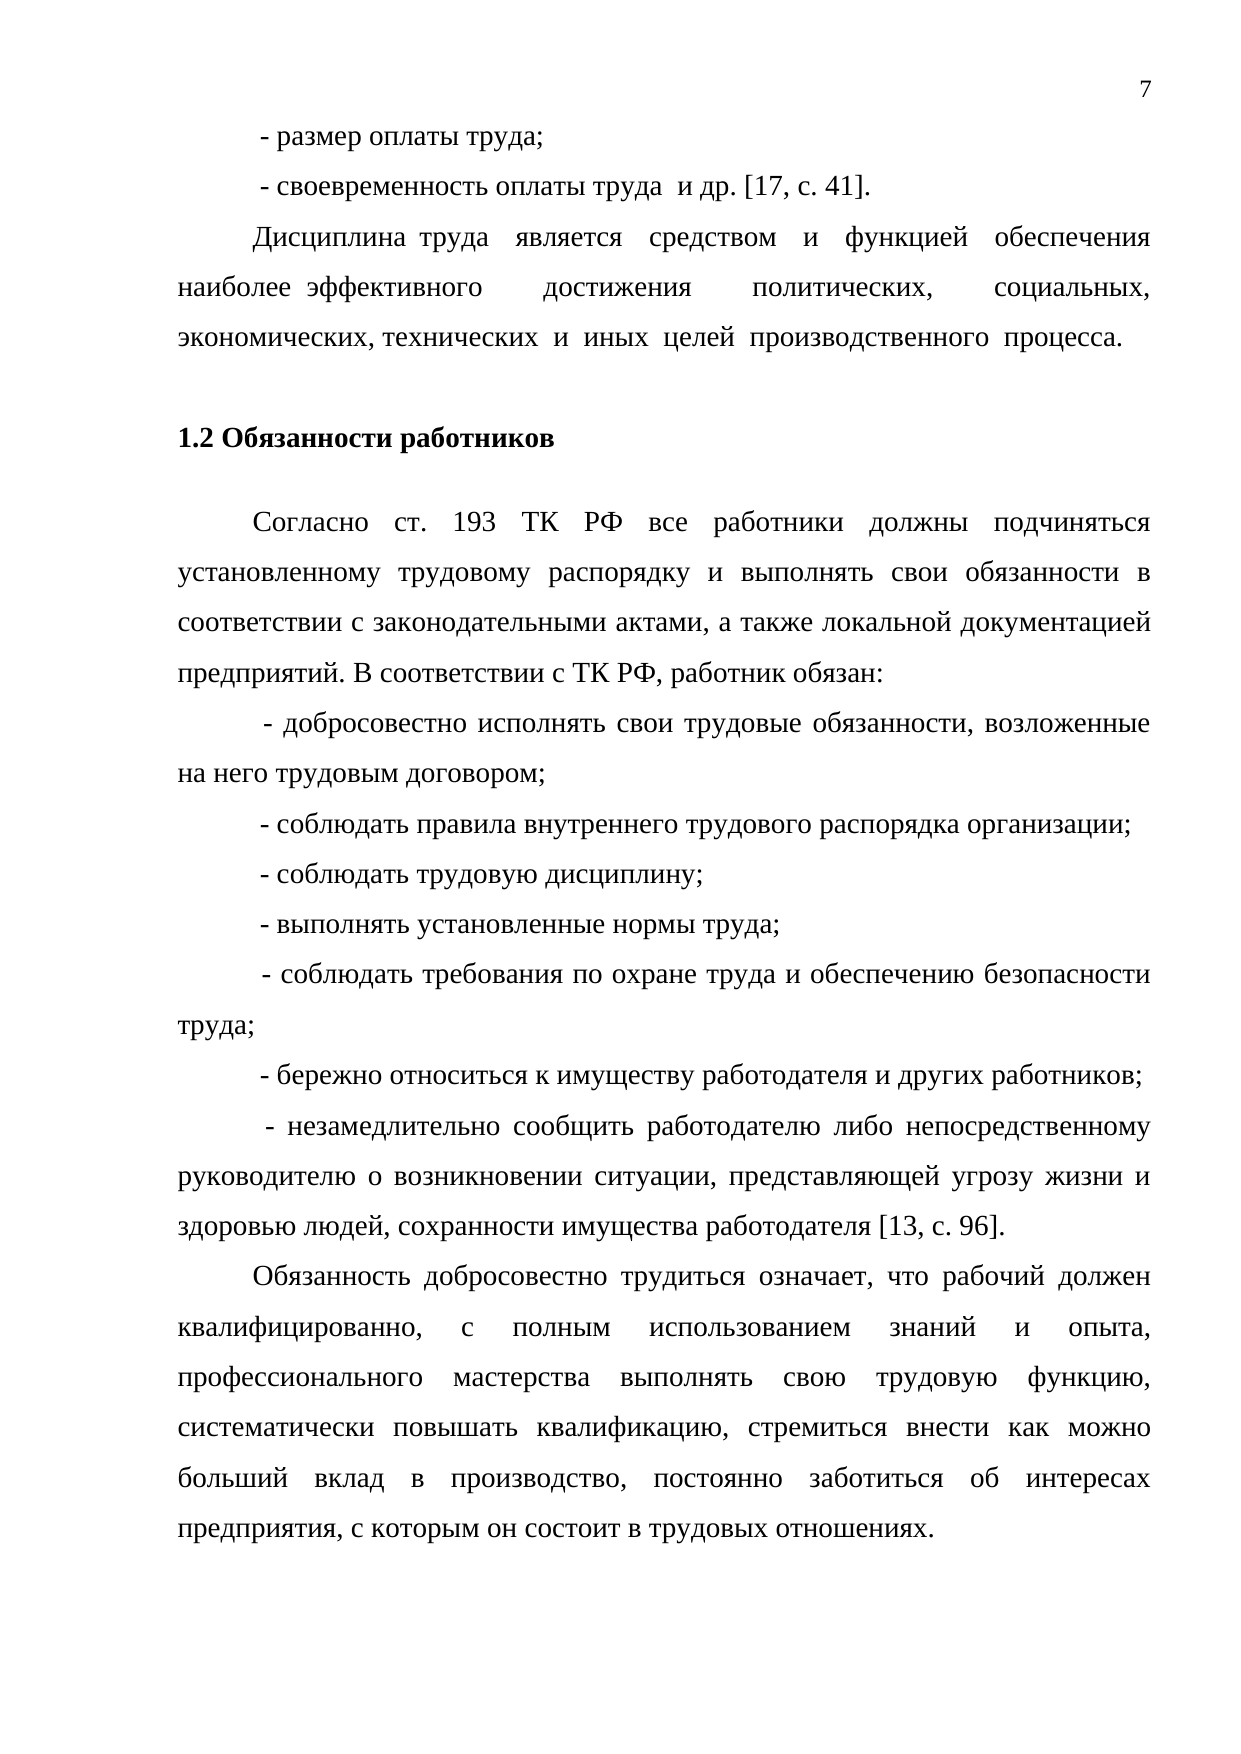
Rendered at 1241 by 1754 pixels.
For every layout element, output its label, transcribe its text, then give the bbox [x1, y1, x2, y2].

subtitle 1.2 Обязанности работников [177, 420, 1152, 453]
text - размер оплаты труда; [177, 118, 1152, 152]
text Обязанность добросовестно трудиться означает, что рабочий должен квалифицированно, с полным использованием знаний и опыта, профессионального мастерства выполнять свою трудовую функцию, систематически повышать квалификацию, стремиться внести как можно больший вклад в производство, постоянно заботиться об интересах предприятия, с которым он состоит в трудовых отношениях. [177, 1258, 1152, 1544]
text - соблюдать правила внутреннего трудового распорядка организации; [177, 806, 1152, 839]
text Согласно ст. 193 ТК РФ все работники должны подчиняться установленному трудовому распорядку и выполнять свои обязанности в соответствии с законодательными актами, а также локальной документацией предприятий. В соответствии с ТК РФ, работник обязан: [177, 504, 1152, 688]
text - бережно относиться к имуществу работодателя и других работников; [177, 1057, 1152, 1091]
text - соблюдать требования по охране труда и обеспечению безопасности труда; [177, 957, 1152, 1041]
text Дисциплина труда является средством и функцией обеспечения наиболее эффективного достижения политических, социальных, экономических, технических и иных целей производственного процесса. [177, 219, 1152, 353]
text - своевременность оплаты труда и др. [17, с. 41]. [177, 168, 1152, 202]
text - незамедлительно сообщить работодателю либо непосредственному руководителю о возникновении ситуации, представляющей угрозу жизни и здоровью людей, сохранности имущества работодателя [13, с. 96]. [177, 1108, 1152, 1242]
text - добросовестно исполнять свои трудовые обязанности, возложенные на него трудовым договором; [177, 705, 1152, 789]
text - соблюдать трудовую дисциплину; [177, 856, 1152, 889]
text - выполнять установленные нормы труда; [177, 906, 1152, 940]
